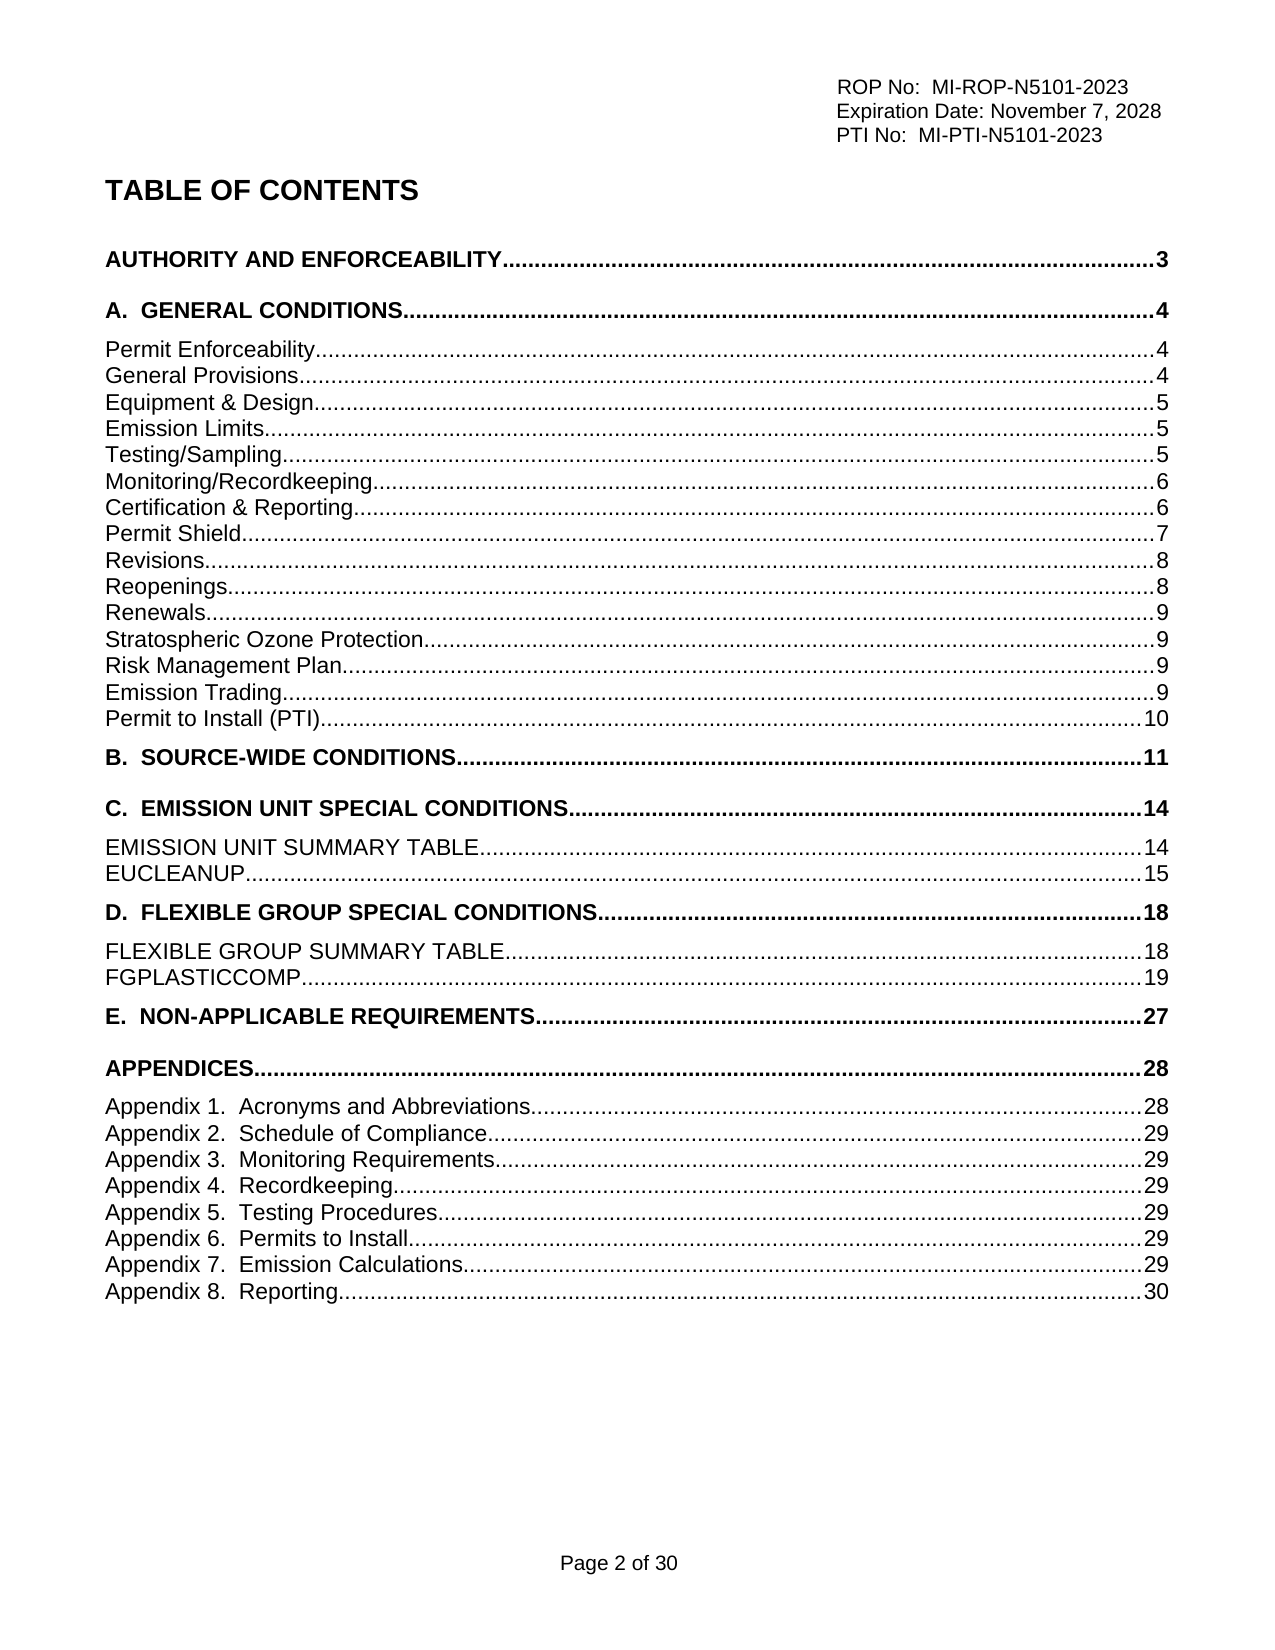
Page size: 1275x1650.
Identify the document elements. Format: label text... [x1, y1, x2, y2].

text FLEXIBLE GROUP SUMMARY TABLE 18 [105, 938, 1170, 964]
text Renewals 9 [105, 599, 1170, 626]
text Stratospheric Ozone Protection 9 [105, 626, 1170, 652]
text Equipment & Design 5 [105, 388, 1170, 415]
text Appendix 6. Permits to Install 29 [105, 1225, 1170, 1251]
text Risk Management Plan 9 [105, 652, 1170, 678]
text Certification & Reporting 6 [105, 494, 1170, 520]
text A. GENERAL CONDITIONS 4 [105, 297, 1170, 323]
text Emission Limits 5 [105, 415, 1170, 441]
text Appendix 4. Recordkeeping 29 [105, 1172, 1170, 1199]
text Permit Shield 7 [105, 520, 1170, 547]
text FGPLASTICCOMP 19 [105, 964, 1170, 991]
text Appendix 2. Schedule of Compliance 29 [105, 1120, 1170, 1146]
text Revisions 8 [105, 547, 1170, 573]
text C. EMISSION UNIT SPECIAL CONDITIONS 14 [105, 795, 1170, 821]
text Permit to Install (PTI) 10 [105, 705, 1170, 731]
text Monitoring/Recordkeeping 6 [105, 468, 1170, 494]
text Appendix 7. Emission Calculations 29 [105, 1251, 1170, 1278]
text D. FLEXIBLE GROUP SPECIAL CONDITIONS 18 [105, 899, 1170, 925]
text E. NON-APPLICABLE REQUIREMENTS 27 [105, 1003, 1170, 1029]
text General Provisions 4 [105, 362, 1170, 388]
text Appendix 3. Monitoring Requirements 29 [105, 1146, 1170, 1172]
text B. SOURCE-WIDE CONDITIONS 11 [105, 744, 1170, 770]
text Appendix 8. Reporting 30 [105, 1278, 1170, 1304]
text EMISSION UNIT SUMMARY TABLE 14 [105, 834, 1170, 860]
text Appendix 1. Acronyms and Abbreviations 28 [105, 1093, 1170, 1120]
text Permit Enforceability 4 [105, 336, 1170, 362]
text Appendix 5. Testing Procedures 29 [105, 1199, 1170, 1225]
text EUCLEANUP 15 [105, 860, 1170, 887]
text Emission Trading 9 [105, 678, 1170, 705]
text Reopenings 8 [105, 573, 1170, 599]
text AUTHORITY AND ENFORCEABILITY 3 [105, 246, 1170, 272]
text APPENDICES 28 [105, 1054, 1170, 1081]
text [105, 173, 1170, 207]
text Testing/Sampling 5 [105, 441, 1170, 468]
